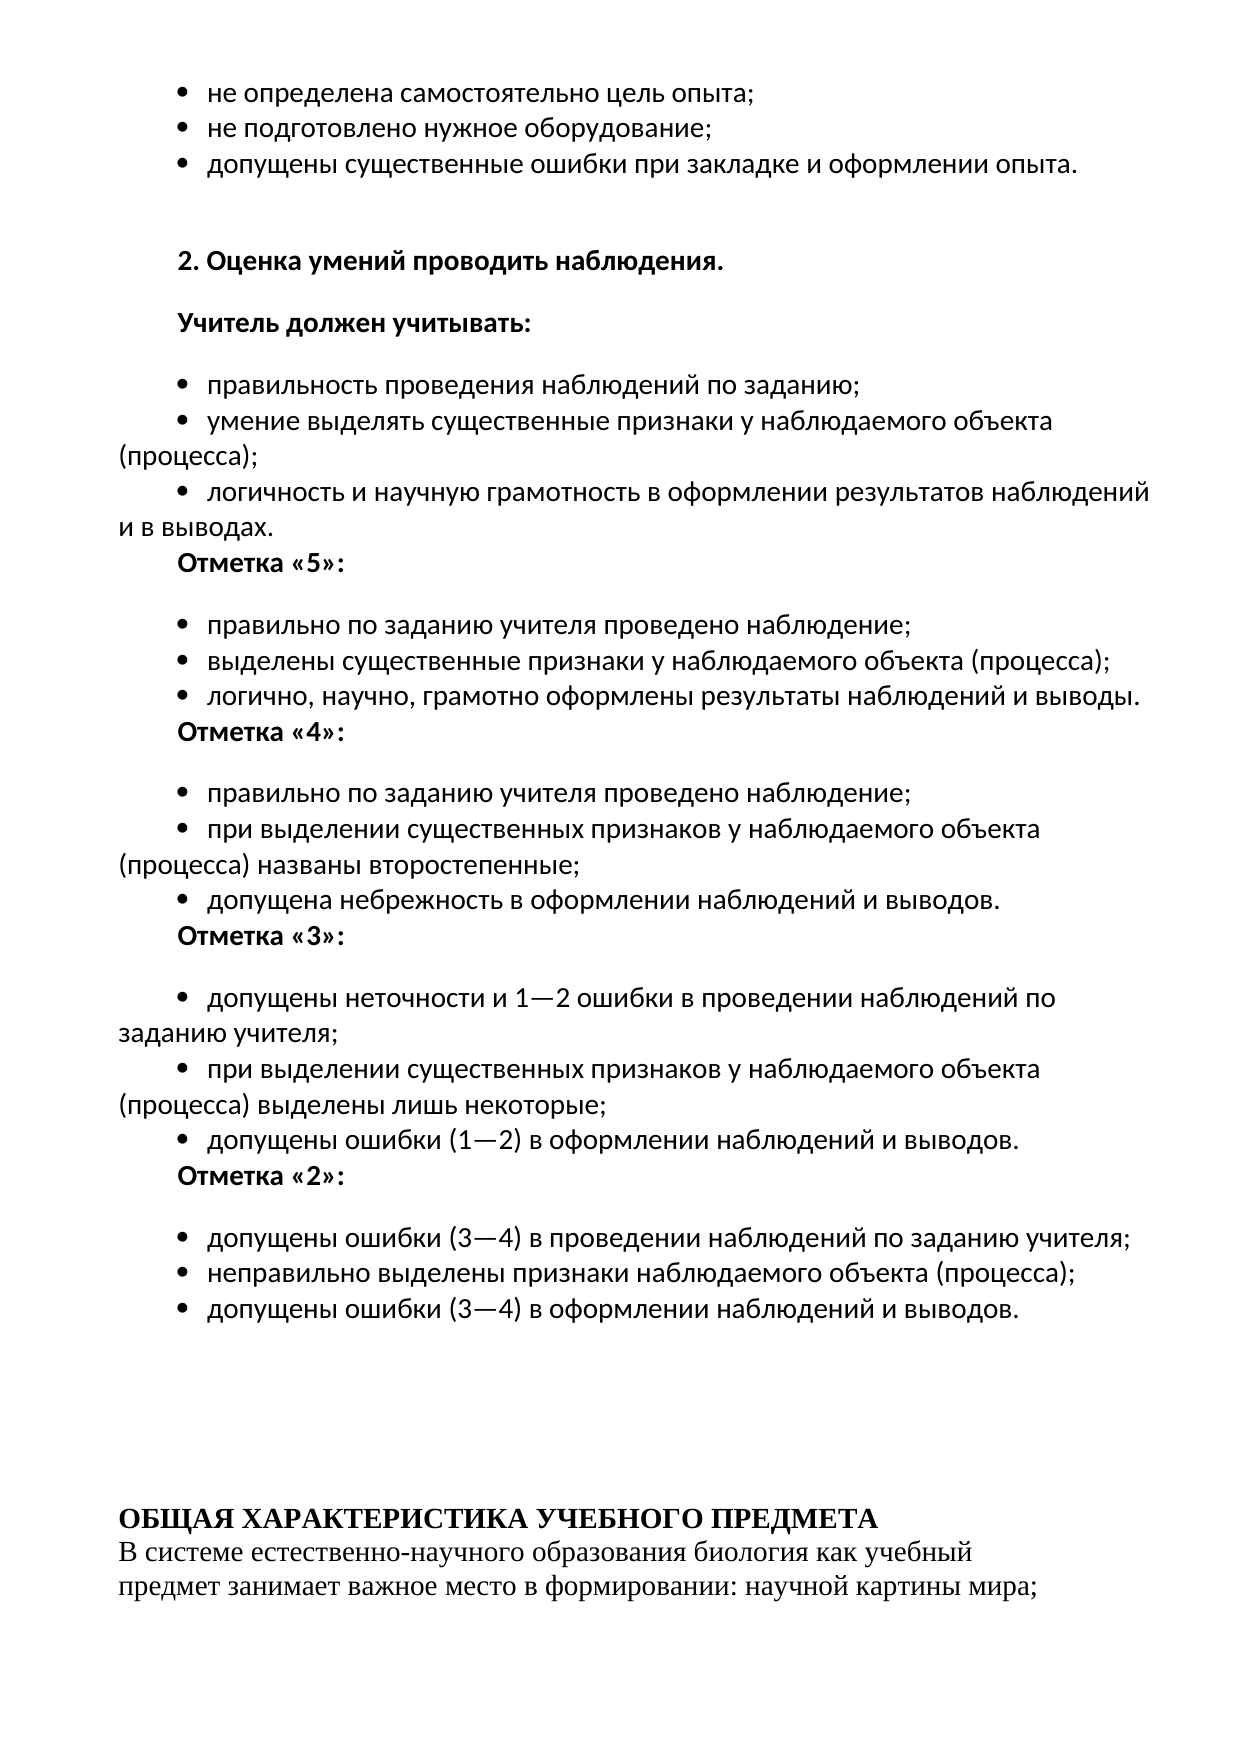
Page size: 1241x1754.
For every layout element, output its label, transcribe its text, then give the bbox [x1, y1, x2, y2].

text Отметка «5»: [118, 544, 1152, 580]
list при выделении существенных признаков у наблюдаемого объекта (процесса) выделены лишь некоторые; [118, 1050, 1152, 1121]
text Отметка «2»: [118, 1157, 1152, 1193]
list не подготовлено нужное оборудование; [118, 109, 1152, 145]
list допущены ошибки (1—2) в оформлении наблюдений и выводов. [118, 1121, 1152, 1157]
list логичность и научную грамотность в оформлении результатов наблюдений и в выводах. [118, 473, 1152, 544]
text Отметка «3»: [118, 917, 1152, 953]
list не определена самостоятельно цель опыта; [118, 74, 1152, 109]
list правильность проведения наблюдений по заданию; [118, 366, 1152, 402]
list допущены существенные ошибки при закладке и оформлении опыта. [118, 145, 1152, 181]
list выделены существенные признаки у наблюдаемого объекта (процесса); [118, 642, 1152, 677]
list при выделении существенных признаков у наблюдаемого объекта (процесса) названы второстепенные; [118, 810, 1152, 881]
text В системе естественно-научного образования биология как учебный [118, 1534, 1152, 1568]
text ОБЩАЯ ХАРАКТЕРИСТИКА УЧЕБНОГО ПРЕДМЕТА [118, 1501, 1152, 1534]
list умение выделять существенные признаки у наблюдаемого объекта (процесса); [118, 402, 1152, 473]
text Учитель должен учитывать: [118, 304, 1152, 340]
list правильно по заданию учителя проведено наблюдение; [118, 774, 1152, 810]
list допущены неточности и 1—2 ошибки в проведении наблюдений по заданию учителя; [118, 979, 1152, 1050]
list допущены ошибки (3—4) в проведении наблюдений по заданию учителя; [118, 1219, 1152, 1254]
list логично, научно, грамотно оформлены результаты наблюдений и выводы. [118, 677, 1152, 713]
list допущены ошибки (3—4) в оформлении наблюдений и выводов. [118, 1290, 1152, 1326]
text 2. Оценка умений проводить наблюдения. [118, 242, 1152, 278]
list допущена небрежность в оформлении наблюдений и выводов. [118, 881, 1152, 917]
list неправильно выделены признаки наблюдаемого объекта (процесса); [118, 1254, 1152, 1290]
text предмет занимает важное место в формировании: научной картины мира; [118, 1568, 1152, 1602]
text Отметка «4»: [118, 713, 1152, 748]
list правильно по заданию учителя проведено наблюдение; [118, 606, 1152, 642]
